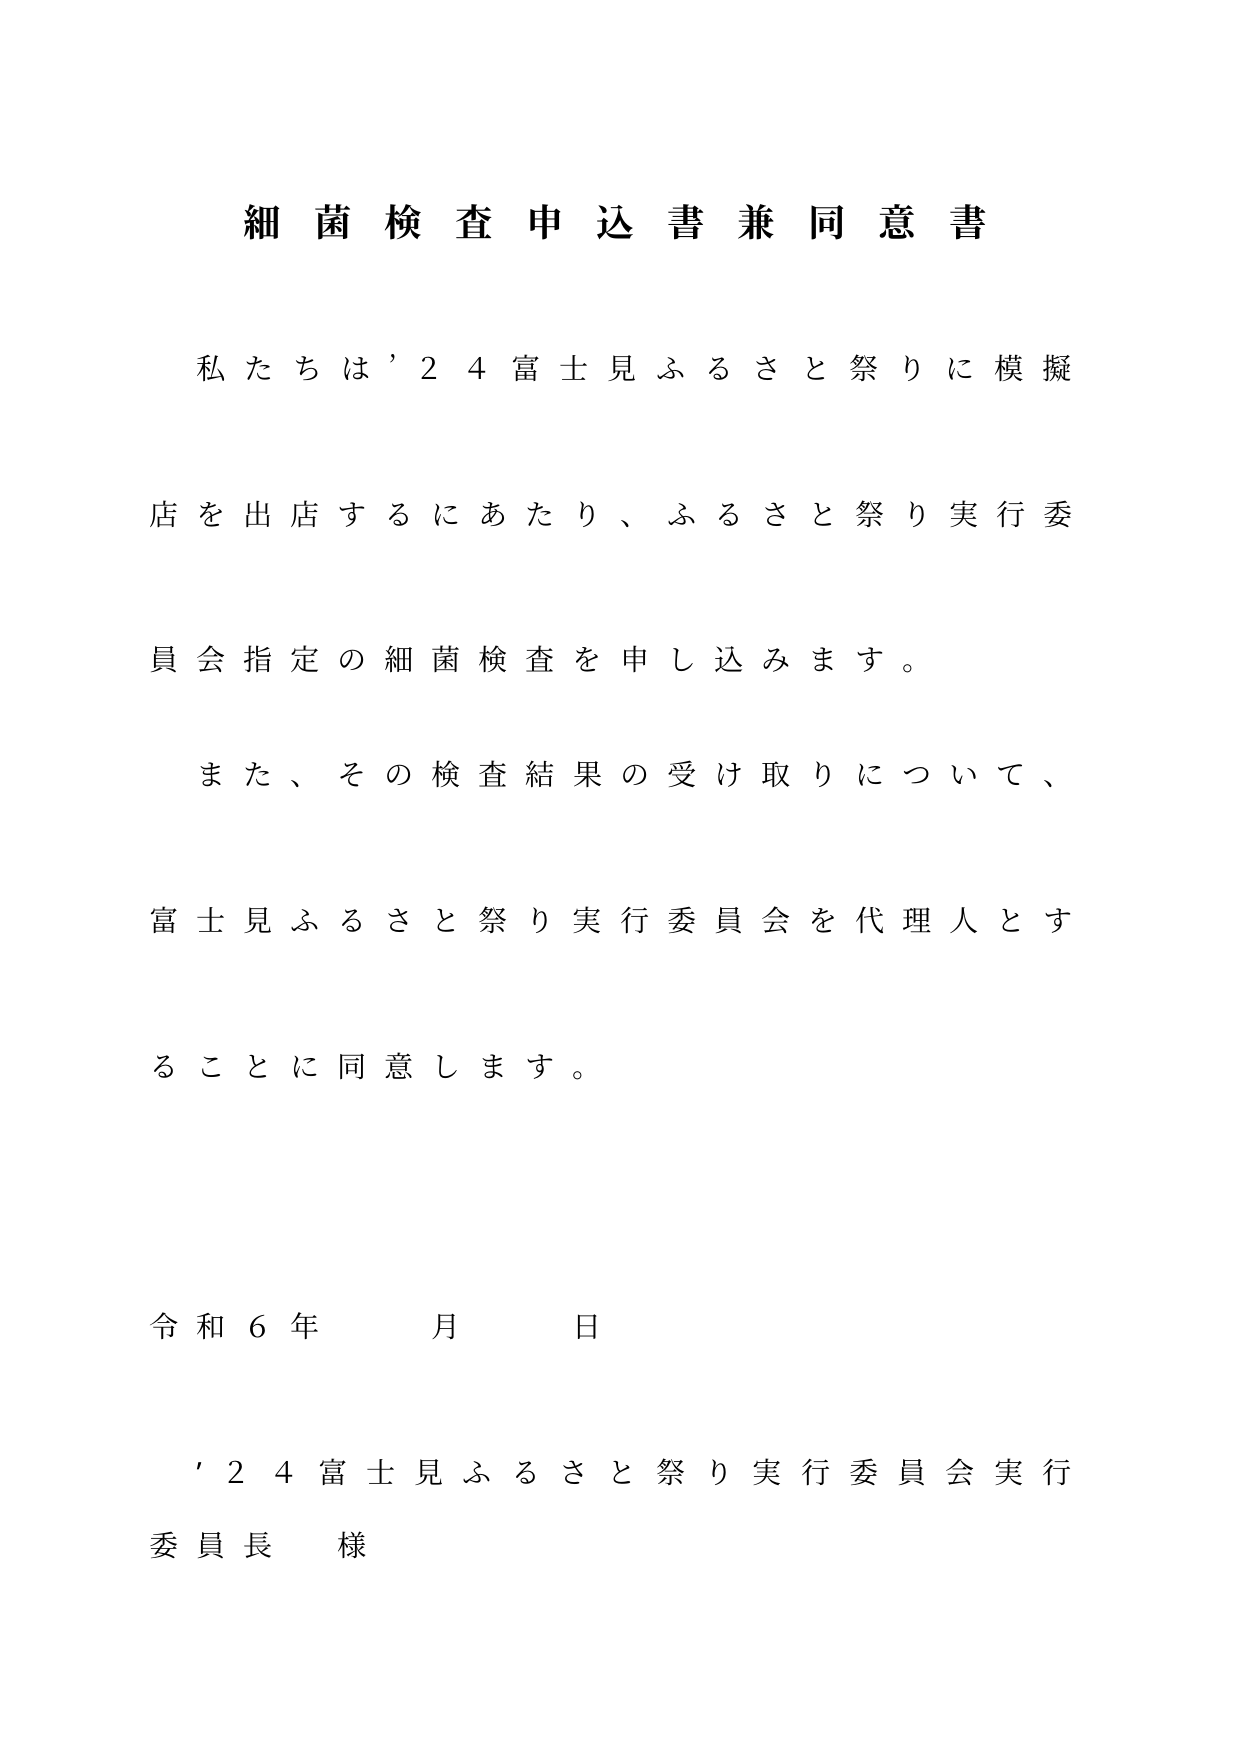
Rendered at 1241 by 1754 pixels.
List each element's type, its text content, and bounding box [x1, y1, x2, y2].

text 令和６年 月 日 [149, 1289, 1091, 1362]
text 細 菌 検 査 申 込 書 兼 同 意 書 [149, 184, 1091, 257]
text 私たちは’２４富士見ふるさと祭りに模擬店を出店するにあたり、ふるさと祭り実行委員会指定の細菌検査を申し込みます。 [149, 330, 1091, 695]
text また、その検査結果の受け取りについて、富士見ふるさと祭り実行委員会を代理人とすることに同意します。 [149, 737, 1091, 1101]
text ’２４富士見ふるさと祭り実行委員会実行委員長 様 [149, 1435, 1091, 1581]
